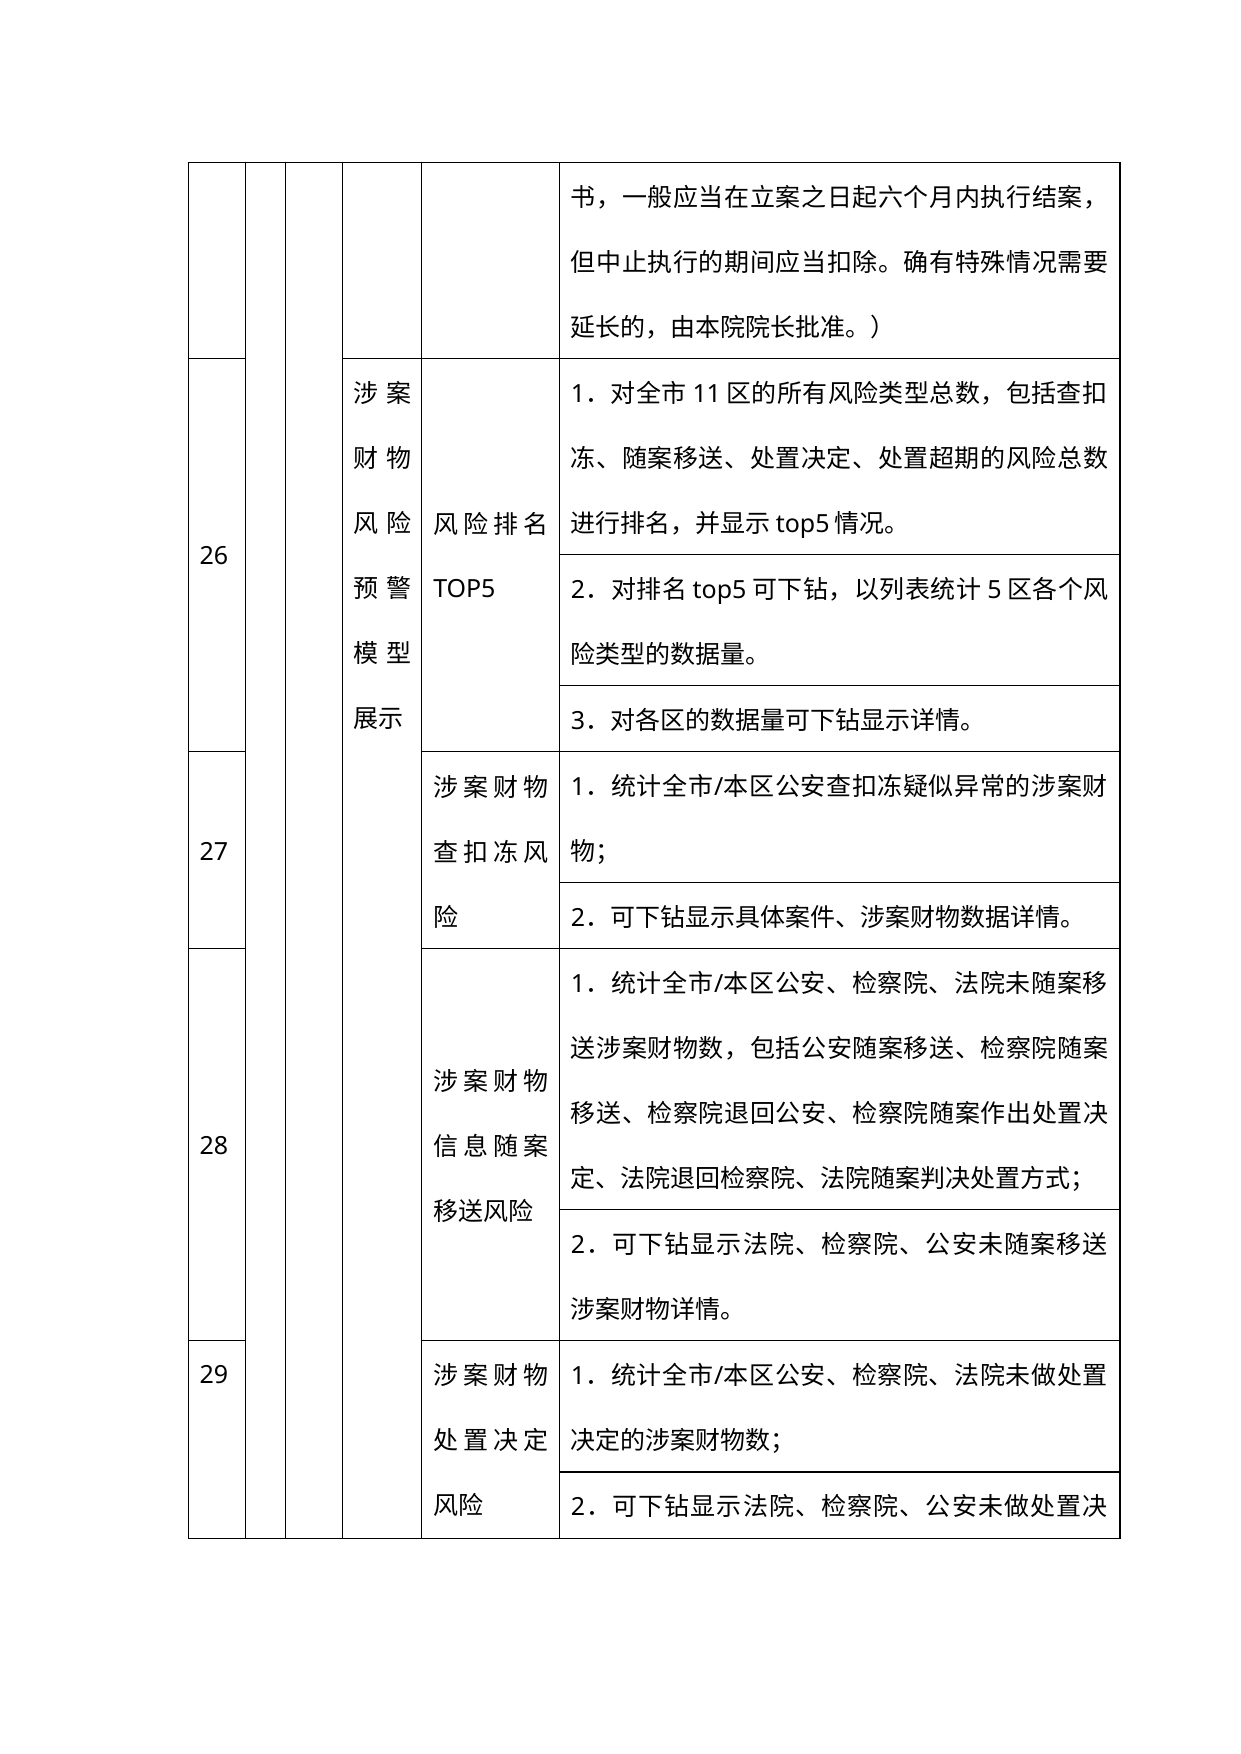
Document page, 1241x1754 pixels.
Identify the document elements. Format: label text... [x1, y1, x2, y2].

table_cell 1．统计全市/本区公安、检察院、法院未随案移送涉案财物数，包括公安随案移送、检察院随案移送、检察院退回公安、检察院随案作出处置决定、法院退回检察院、法院随案判决处置方式； [560, 949, 1119, 1209]
table_cell 涉案财物风险预警模型展示 [343, 359, 421, 1537]
table_cell 2．可下钻显示法院、检察院、公安未随案移送涉案财物详情。 [560, 1210, 1119, 1340]
table_cell 28 [189, 949, 245, 1340]
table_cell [560, 1473, 1119, 1537]
table_cell 26 [189, 359, 245, 751]
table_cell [560, 163, 1119, 358]
table_cell 1．统计全市/本区公安查扣冻疑似异常的涉案财物； [560, 752, 1119, 882]
table_cell 涉案财物查扣冻风险 [422, 752, 559, 948]
table_cell 风险排名TOP5 [422, 359, 559, 751]
table_cell 2．对排名top5可下钻，以列表统计5区各个风险类型的数据量。 [560, 555, 1119, 685]
table_cell 29 [189, 1341, 245, 1537]
table_cell 涉案财物信息随案移送风险 [422, 949, 559, 1340]
table_cell 1．对全市11区的所有风险类型总数，包括查扣冻、随案移送、处置决定、处置超期的风险总数进行排名，并显示top5情况。 [560, 359, 1119, 554]
table_cell 涉案财物处置决定风险 [422, 1341, 559, 1537]
table_cell 3．对各区的数据量可下钻显示详情。 [560, 686, 1119, 751]
table_cell 2．可下钻显示具体案件、涉案财物数据详情。 [560, 883, 1119, 948]
table_cell 27 [189, 752, 245, 948]
table_cell 1．统计全市/本区公安、检察院、法院未做处置决定的涉案财物数； [560, 1341, 1119, 1471]
